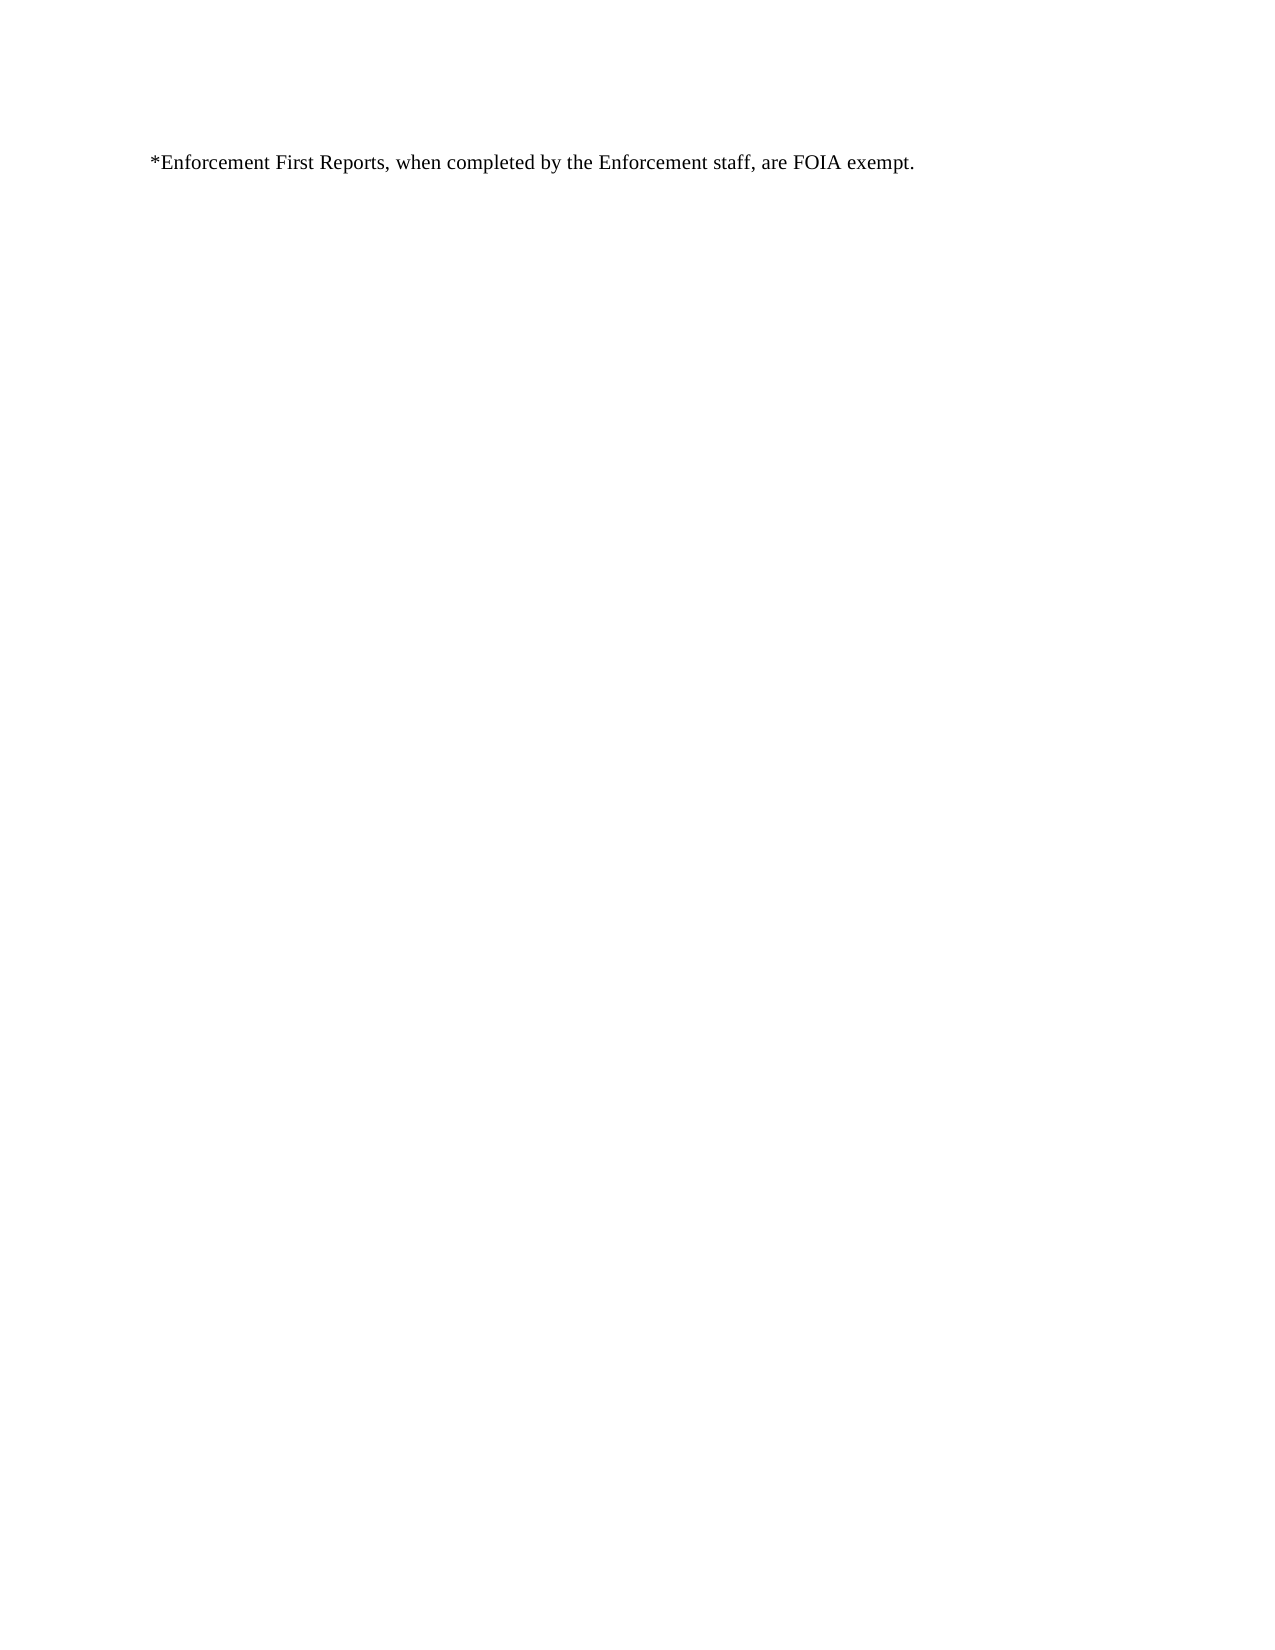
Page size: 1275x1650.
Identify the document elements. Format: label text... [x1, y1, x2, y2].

text *Enforcement First Reports, when completed by the Enforcement staff, are FOIA exempt. [150, 150, 1125, 174]
